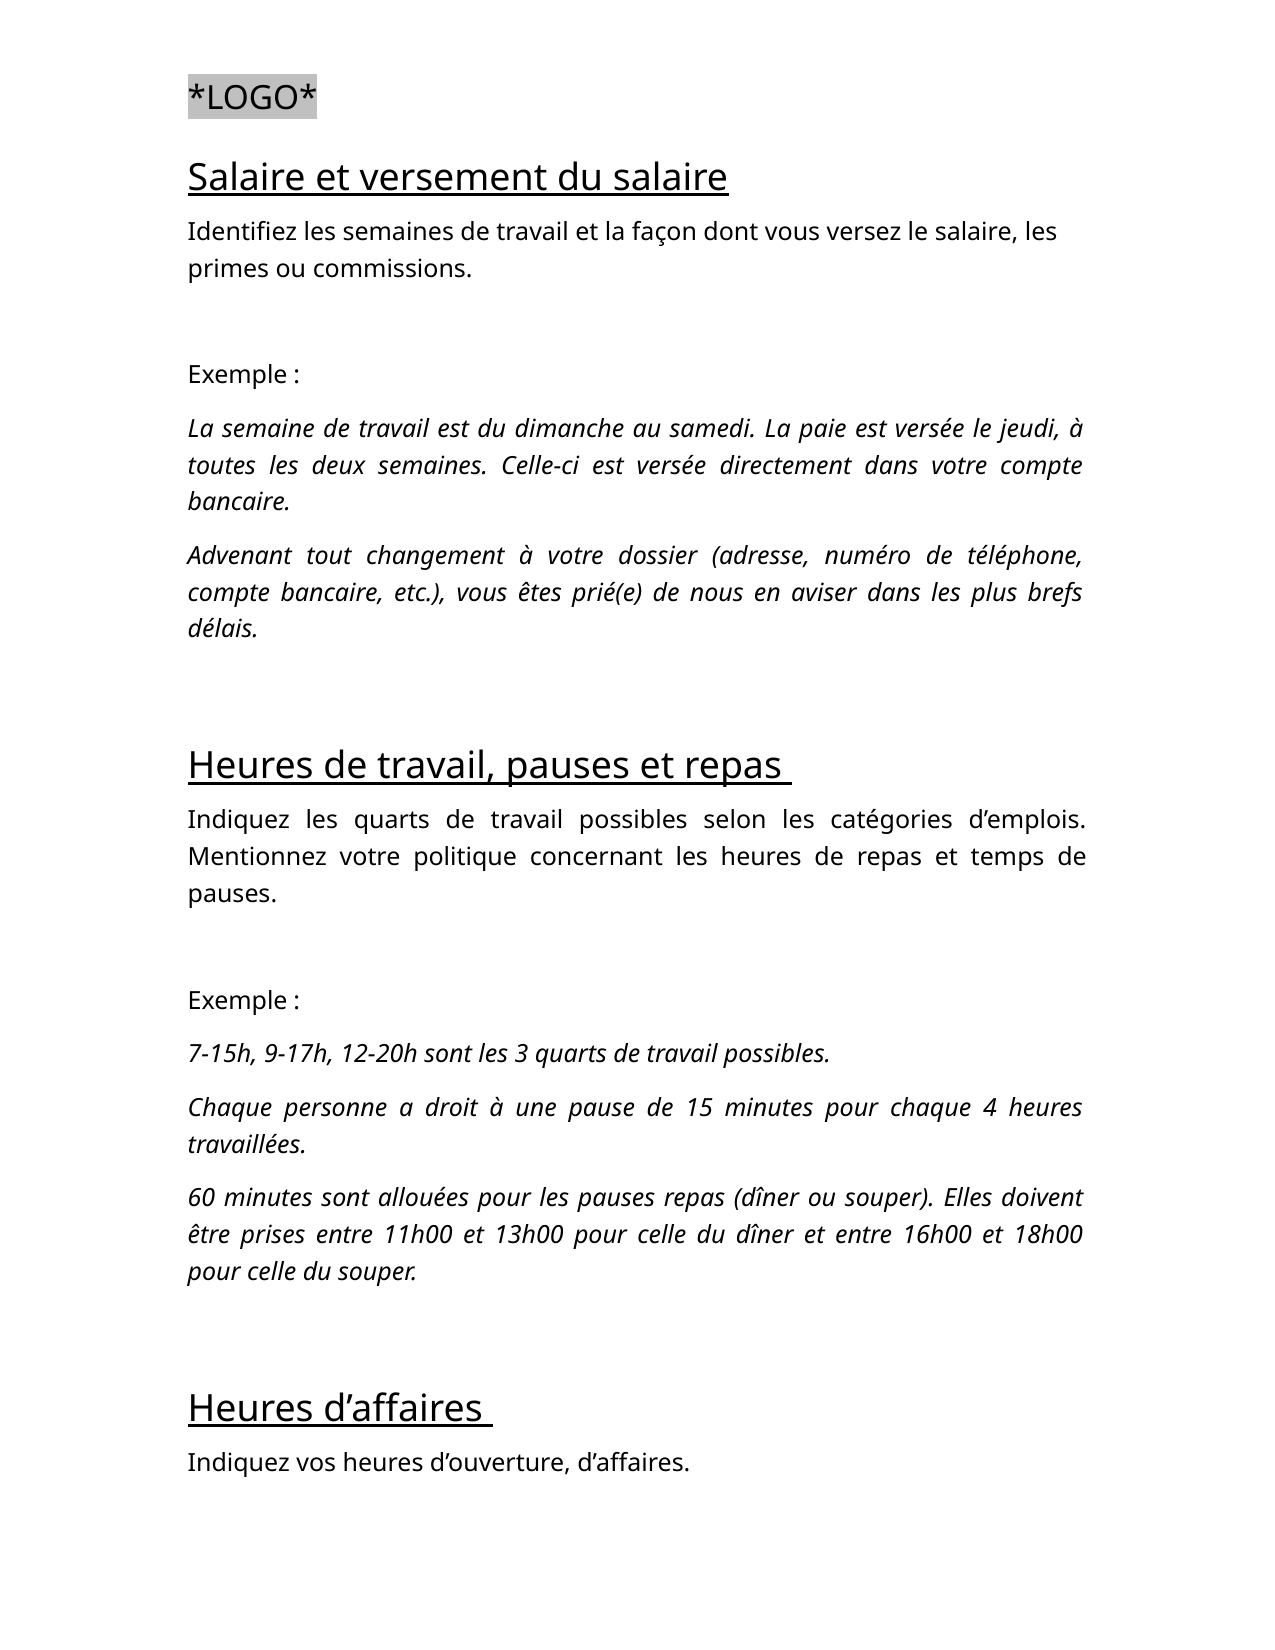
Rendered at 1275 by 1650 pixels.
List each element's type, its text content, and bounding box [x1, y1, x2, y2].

subtitle Heures de travail, pauses et repas [187, 739, 1087, 790]
text Chaque personne a droit à une pause de 15 minutes pour chaque 4 heures travaillées. [187, 1089, 1087, 1160]
subtitle Salaire et versement du salaire [187, 150, 1087, 201]
text 60 minutes sont allouées pour les pauses repas (dîner ou souper). Elles doivent être prises entre 11h00 et 13h00 pour celle du dîner et entre 16h00 et 18h00 pour celle du souper. [187, 1180, 1087, 1287]
text Advenant tout changement à votre dossier (adresse, numéro de téléphone, compte bancaire, etc.), vous êtes prié(e) de nous en aviser dans les plus brefs délais. [187, 537, 1087, 645]
text Exemple : [187, 983, 1087, 1017]
text Exemple : [187, 357, 1087, 391]
text 7-15h, 9-17h, 12-20h sont les 3 quarts de travail possibles. [187, 1036, 1087, 1070]
text Indiquez vos heures d’ouverture, d’affaires. [187, 1444, 1087, 1478]
text Identifiez les semaines de travail et la façon dont vous versez le salaire, les primes ou commissions. [187, 213, 1087, 284]
text Indiquez les quarts de travail possibles selon les catégories d’emplois. Mentionnez votre politique concernant les heures de repas et temps de pauses. [187, 802, 1087, 910]
subtitle Heures d’affaires [187, 1381, 1087, 1432]
text La semaine de travail est du dimanche au samedi. La paie est versée le jeudi, à toutes les deux semaines. Celle-ci est versée directement dans votre compte bancaire. [187, 411, 1087, 518]
